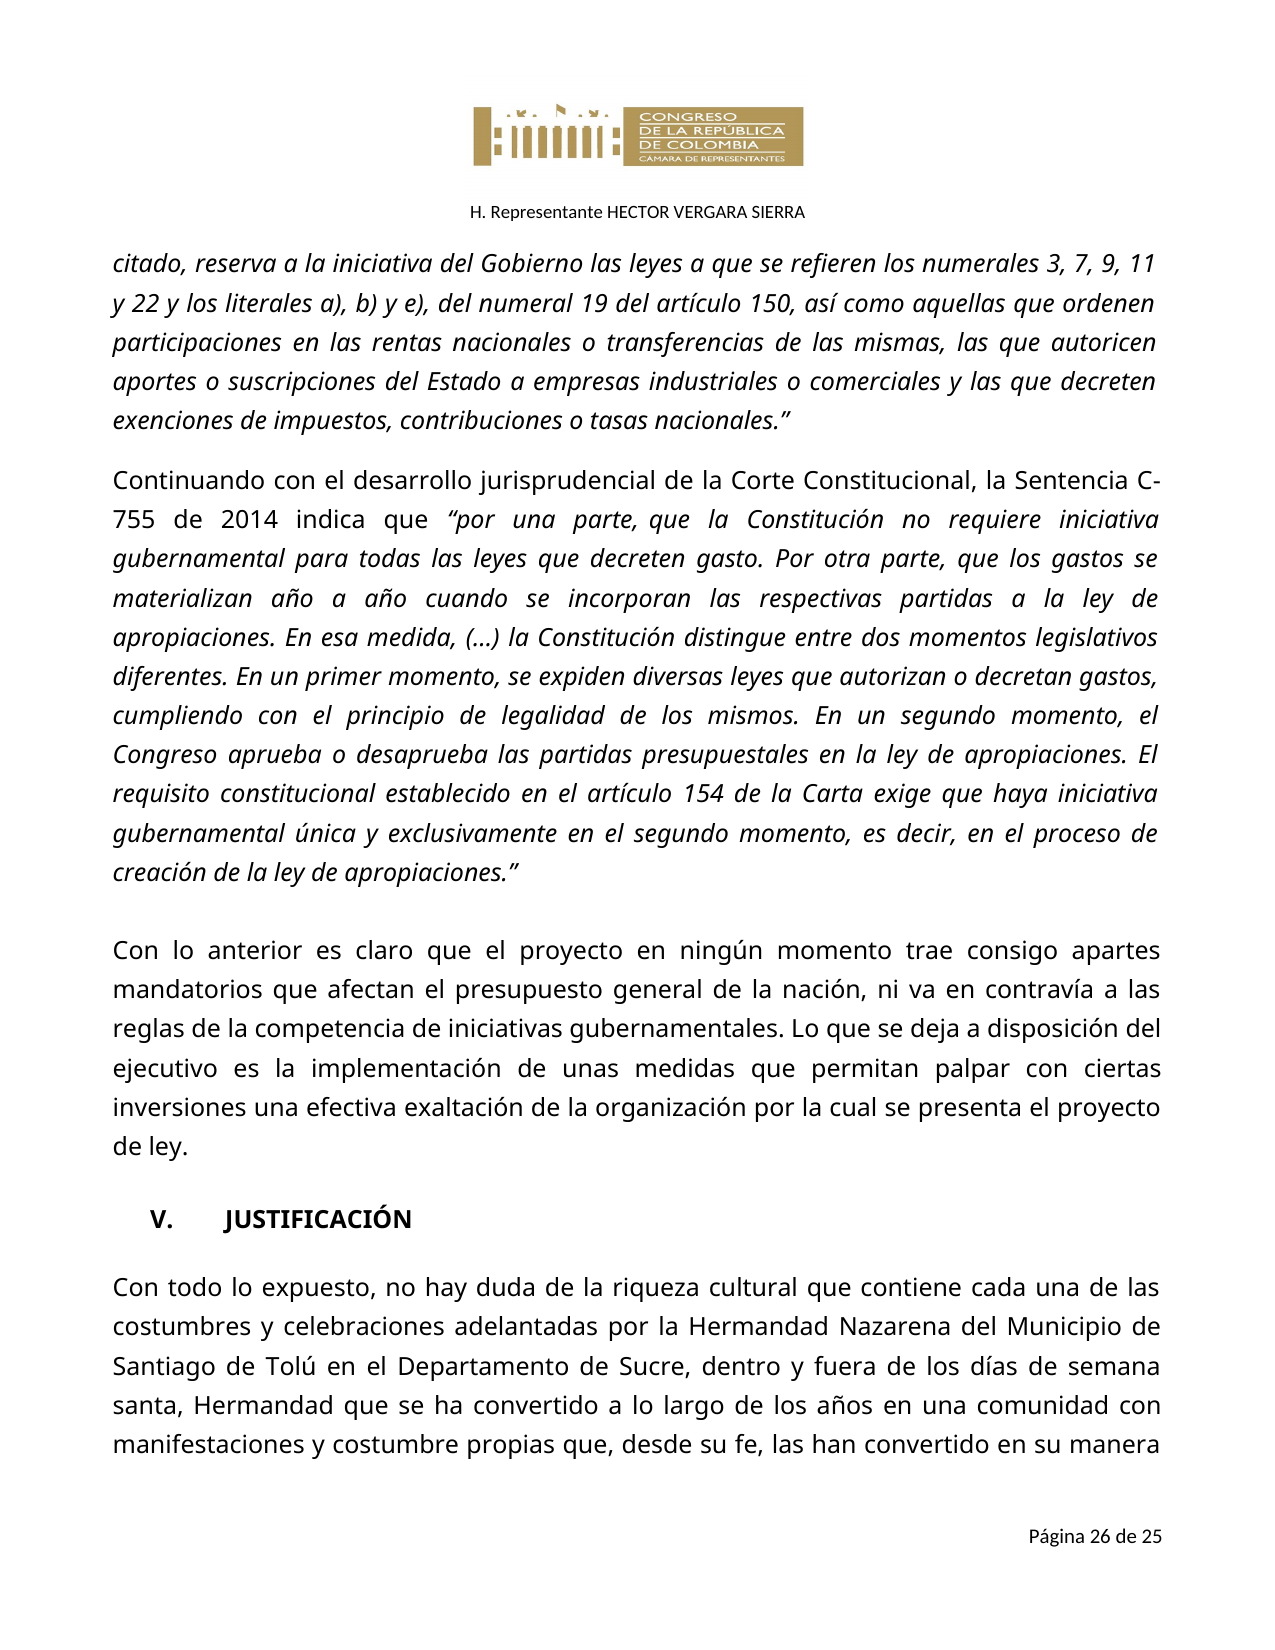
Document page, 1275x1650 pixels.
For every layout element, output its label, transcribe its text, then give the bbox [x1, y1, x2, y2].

text Continuando con el desarrollo jurisprudencial de la Corte Constitucional, la Sentencia C-755 de 2014 indica que “por una parte, que la Constitución no requiere iniciativa gubernamental para todas las leyes que decreten gasto. Por otra parte, que los gastos se materializan año a año cuando se incorporan las respectivas partidas a la ley de apropiaciones. En esa medida, (…) la Constitución distingue entre dos momentos legislativos diferentes. En un primer momento, se expiden diversas leyes que autorizan o decretan gastos, cumpliendo con el principio de legalidad de los mismos. En un segundo momento, el Congreso aprueba o desaprueba las partidas presupuestales en la ley de apropiaciones. El requisito constitucional establecido en el artículo 154 de la Carta exige que haya iniciativa gubernamental única y exclusivamente en el segundo momento, es decir, en el proceso de creación de la ley de apropiaciones.” [112, 463, 1162, 888]
list JUSTIFICACIÓN [150, 1202, 1162, 1236]
text Con lo anterior es claro que el proyecto en ningún momento trae consigo apartes mandatorios que afectan el presupuesto general de la nación, ni va en contravía a las reglas de la competencia de iniciativas gubernamentales. Lo que se deja a disposición del ejecutivo es la implementación de unas medidas que permitan palpar con ciertas inversiones una efectiva exaltación de la organización por la cual se presenta el proyecto de ley. [112, 933, 1162, 1163]
picture [465, 73, 810, 201]
